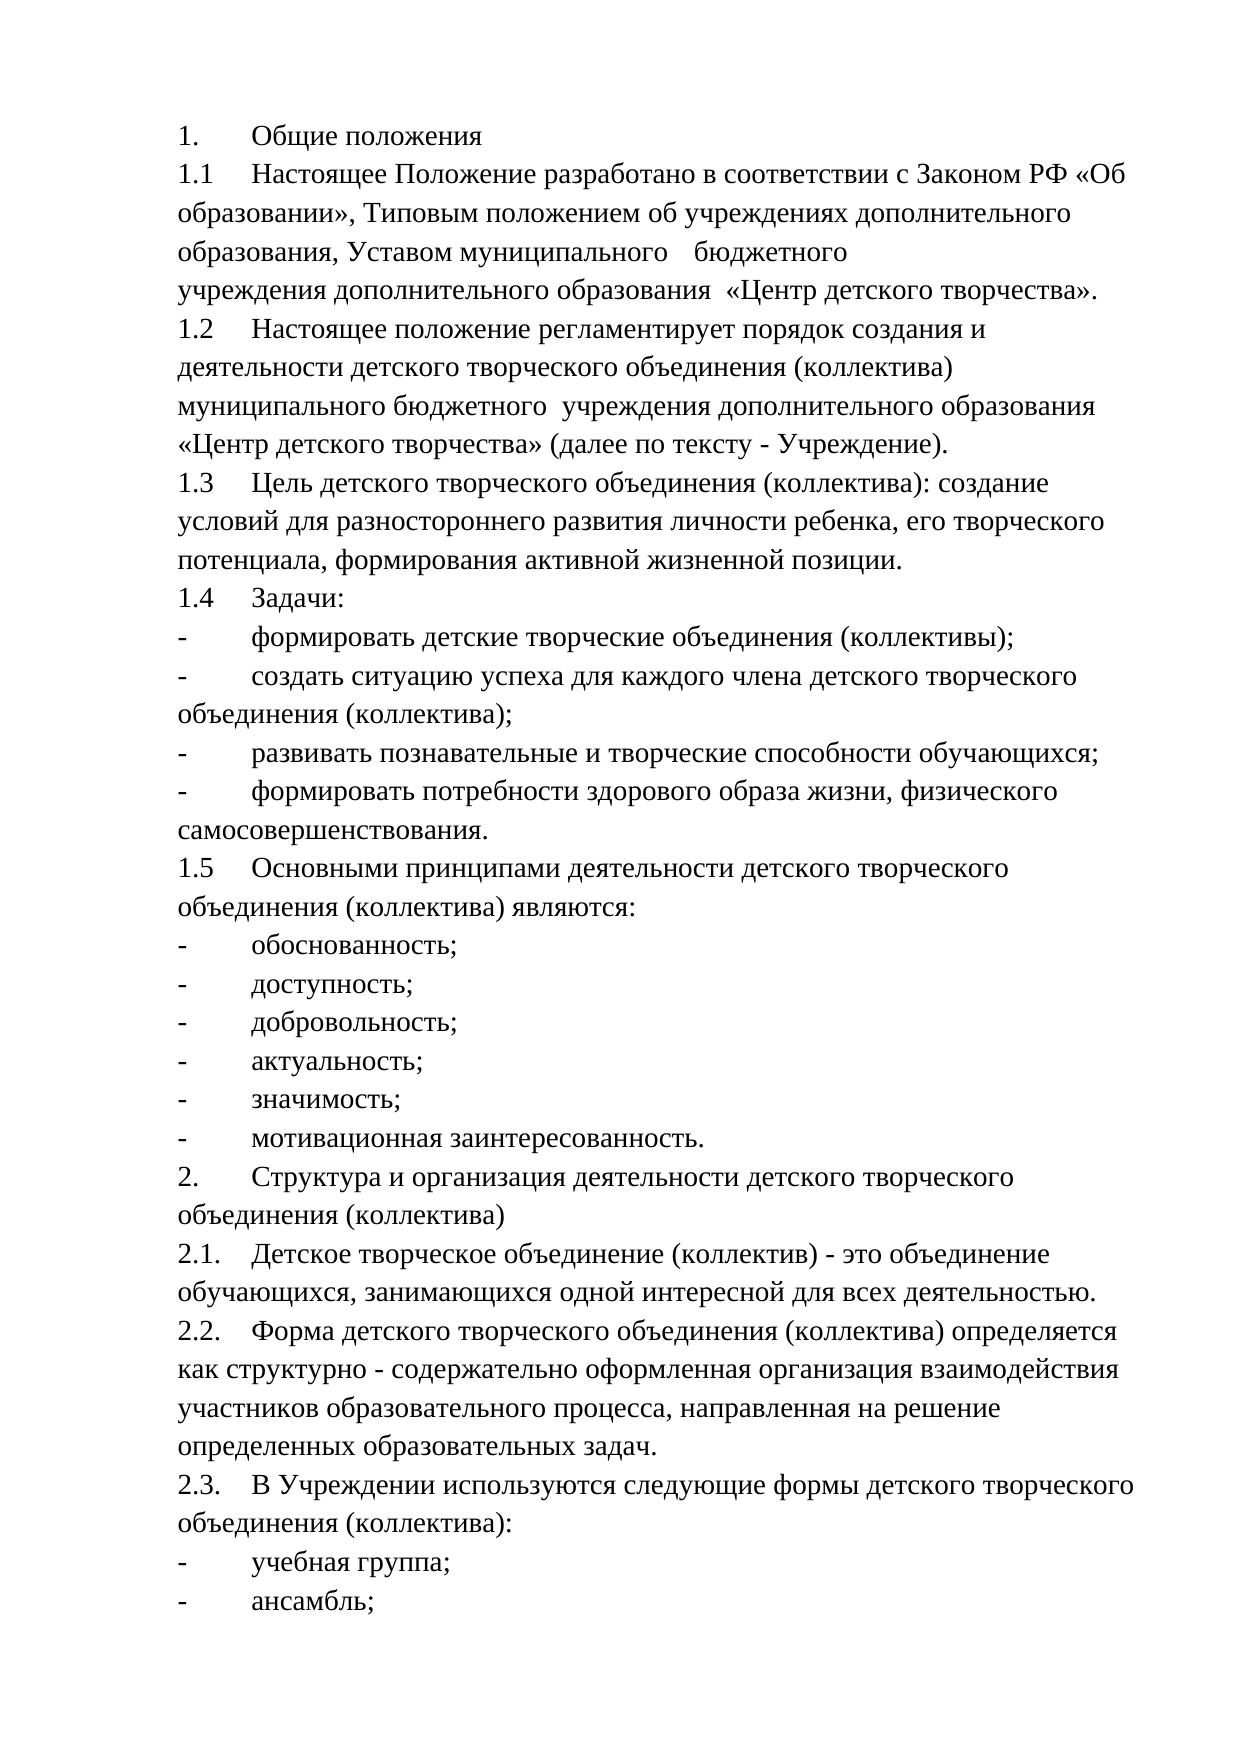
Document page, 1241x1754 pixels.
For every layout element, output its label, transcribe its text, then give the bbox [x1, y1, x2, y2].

text - развивать познавательные и творческие способности обучающихся; [177, 735, 1152, 768]
text 1.3 Цель детского творческого объединения (коллектива): создание условий для разностороннего развития личности ребенка, его творческого потенциала, формирования активной жизненной позиции. [177, 465, 1152, 576]
text - ансамбль; [177, 1583, 1152, 1616]
text 1.5 Основными принципами деятельности детского творческого объединения (коллектива) являются: [177, 850, 1152, 922]
text - значимость; [177, 1082, 1152, 1115]
text - учебная группа; [177, 1544, 1152, 1578]
text 1.4 Задачи: [177, 581, 1152, 614]
text 2.1. Детское творческое объединение (коллектив) - это объединение обучающихся, занимающихся одной интересной для всех деятельностью. [177, 1236, 1152, 1308]
text 1.1 Настоящее Положение разработано в соответствии с Законом РФ «Об [177, 157, 1152, 190]
text образовании», Типовым положением об учреждениях дополнительного образования, Уставом муниципального бюджетного [177, 195, 1152, 267]
text объединения (коллектива) [177, 1197, 1152, 1231]
text - обоснованность; [177, 927, 1152, 961]
text 2. Структура и организация деятельности детского творческого [177, 1159, 1152, 1192]
text 1. Общие положения [177, 118, 1152, 152]
text - мотивационная заинтересованность. [177, 1120, 1152, 1154]
text - актуальность; [177, 1043, 1152, 1077]
text - доступность; [177, 966, 1152, 999]
text - добровольность; [177, 1004, 1152, 1038]
text учреждения дополнительного образования «Центр детского творчества». [177, 272, 1152, 306]
text 1.2 Настоящее положение регламентирует порядок создания и деятельности детского творческого объединения (коллектива) муниципального бюджетного учреждения дополнительного образования «Центр детского творчества» (далее по тексту - Учреждение). [177, 311, 1152, 460]
text 2.3. В Учреждении используются следующие формы детского творческого объединения (коллектива): [177, 1467, 1152, 1539]
text - создать ситуацию успеха для каждого члена детского творческого объединения (коллектива); [177, 658, 1152, 730]
text 2.2. Форма детского творческого объединения (коллектива) определяется как структурно - содержательно оформленная организация взаимодействия участников образовательного процесса, направленная на решение определенных образовательных задач. [177, 1313, 1152, 1462]
text - формировать потребности здорового образа жизни, физического самосовершенствования. [177, 773, 1152, 845]
text - формировать детские творческие объединения (коллективы); [177, 619, 1152, 653]
